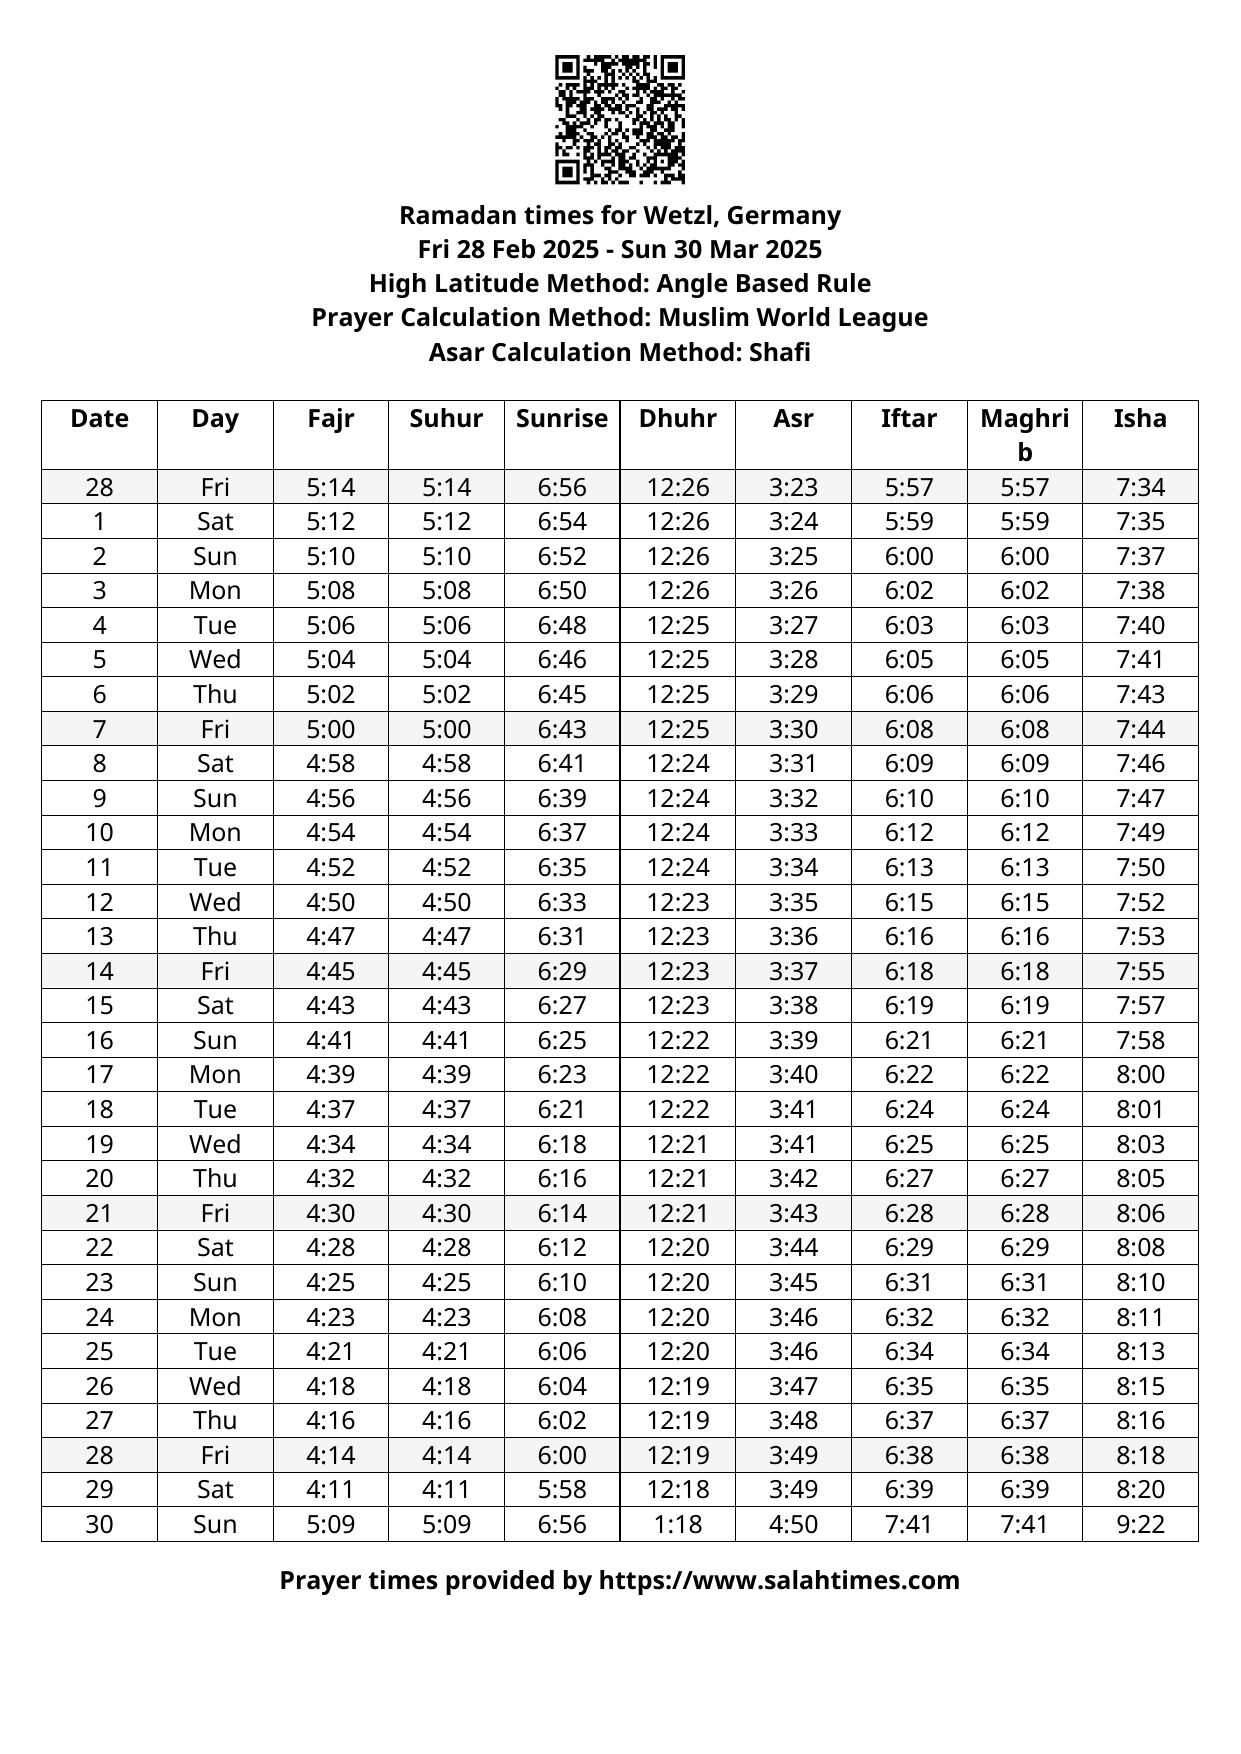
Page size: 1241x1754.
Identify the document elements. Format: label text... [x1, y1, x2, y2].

table_cell 3:34 [736, 850, 851, 884]
table_cell 4:47 [389, 919, 504, 953]
table_cell 6:08 [505, 1300, 619, 1333]
table_header Fajr [274, 401, 388, 469]
table_header Sunrise [505, 401, 619, 469]
table_cell 4:14 [389, 1438, 504, 1472]
text Ramadan times for Wetzl, Germany [42, 198, 1198, 232]
table_cell 12:18 [621, 1473, 735, 1506]
table_cell 4:54 [389, 816, 504, 849]
table_cell 4:23 [389, 1300, 504, 1333]
table_cell 3:42 [736, 1161, 851, 1195]
table_cell 8:11 [1083, 1300, 1198, 1333]
table_cell 4:14 [274, 1438, 388, 1472]
table_cell 3:49 [736, 1438, 851, 1472]
table_cell 6:31 [852, 1265, 967, 1299]
table_cell 3:46 [736, 1334, 851, 1368]
table_cell 4:45 [389, 954, 504, 987]
table_cell 4:32 [389, 1161, 504, 1195]
table_cell 3:40 [736, 1058, 851, 1091]
table_cell 6:21 [968, 1023, 1082, 1057]
table_cell 12:23 [621, 989, 735, 1022]
table_cell 4:39 [274, 1058, 388, 1091]
table_cell Sat [158, 746, 273, 780]
table_cell 6:43 [505, 712, 619, 745]
table_cell 24 [42, 1300, 157, 1333]
table_cell 6:08 [968, 712, 1082, 745]
table_cell 3:25 [736, 539, 851, 572]
table_cell 6:16 [968, 919, 1082, 953]
table_header Date [42, 401, 157, 469]
table_cell 6:02 [968, 574, 1082, 607]
table_cell 12:26 [621, 470, 735, 503]
table_cell 6:03 [852, 608, 967, 642]
table_cell Sat [158, 1473, 273, 1506]
table_cell 2 [42, 539, 157, 572]
table_cell 6:28 [968, 1196, 1082, 1229]
table_cell 6:22 [968, 1058, 1082, 1091]
table_cell 7:40 [1083, 608, 1198, 642]
table_cell 3:47 [736, 1369, 851, 1402]
table_cell 12:21 [621, 1127, 735, 1160]
table_cell 6:06 [968, 677, 1082, 711]
table_cell 6:23 [505, 1058, 619, 1091]
table_cell 3:41 [736, 1092, 851, 1126]
table_cell Wed [158, 643, 273, 676]
table_cell 4:41 [274, 1023, 388, 1057]
table_cell 28 [42, 1438, 157, 1472]
table_cell 13 [42, 919, 157, 953]
table_cell 6:25 [852, 1127, 967, 1160]
table_cell Wed [158, 1127, 273, 1160]
table_cell Fri [158, 1438, 273, 1472]
table_cell 5:08 [389, 574, 504, 607]
table_cell 6:37 [505, 816, 619, 849]
table_cell 5:10 [389, 539, 504, 572]
table_cell 6:15 [968, 885, 1082, 918]
table_cell 12:23 [621, 885, 735, 918]
table_cell 5:09 [389, 1507, 504, 1541]
table_cell Sun [158, 539, 273, 572]
table_cell 6:02 [505, 1404, 619, 1437]
table_cell 8:06 [1083, 1196, 1198, 1229]
table_cell 3:35 [736, 885, 851, 918]
table_cell 12:19 [621, 1438, 735, 1472]
table_cell 4:30 [274, 1196, 388, 1229]
table_cell 3:31 [736, 746, 851, 780]
table_cell Sun [158, 1507, 273, 1541]
table_cell 27 [42, 1404, 157, 1437]
table_header Isha [1083, 401, 1198, 469]
table_cell 5:14 [274, 470, 388, 503]
table_cell 7:46 [1083, 746, 1198, 780]
table_cell Thu [158, 1161, 273, 1195]
table_cell 4:28 [389, 1231, 504, 1264]
table_cell 4:25 [389, 1265, 504, 1299]
table_cell 6:29 [505, 954, 619, 987]
table_cell 6:29 [968, 1231, 1082, 1264]
table_cell 3:49 [736, 1473, 851, 1506]
table_cell 6:33 [505, 885, 619, 918]
table_cell 4:56 [274, 781, 388, 814]
table_cell 6:00 [852, 539, 967, 572]
table_cell 6:38 [852, 1438, 967, 1472]
table_cell Thu [158, 1404, 273, 1437]
table_cell 12:24 [621, 850, 735, 884]
table_cell 8:18 [1083, 1438, 1198, 1472]
table_cell 11 [42, 850, 157, 884]
table_cell 12:24 [621, 746, 735, 780]
table_cell Sat [158, 1231, 273, 1264]
table_cell 5:57 [968, 470, 1082, 503]
table_cell 7:38 [1083, 574, 1198, 607]
table_cell 6:38 [968, 1438, 1082, 1472]
table_header Asr [736, 401, 851, 469]
table_cell 15 [42, 989, 157, 1022]
table_cell 7:55 [1083, 954, 1198, 987]
table_cell 6:13 [968, 850, 1082, 884]
table_cell Fri [158, 954, 273, 987]
table_cell 4:41 [389, 1023, 504, 1057]
table_cell 6:21 [505, 1092, 619, 1126]
table_cell Sun [158, 781, 273, 814]
table_cell 3:29 [736, 677, 851, 711]
table_cell Fri [158, 1196, 273, 1229]
table_cell 7:34 [1083, 470, 1198, 503]
table_header Day [158, 401, 273, 469]
table_cell 7:57 [1083, 989, 1198, 1022]
table_cell 12:19 [621, 1404, 735, 1437]
table_cell 6:16 [505, 1161, 619, 1195]
table_cell Sat [158, 504, 273, 538]
table_cell 6:45 [505, 677, 619, 711]
table_cell 5:02 [389, 677, 504, 711]
table_cell 3:33 [736, 816, 851, 849]
table_cell 6:13 [852, 850, 967, 884]
table_cell Mon [158, 1058, 273, 1091]
table_cell 6:12 [505, 1231, 619, 1264]
table_cell 6:22 [852, 1058, 967, 1091]
table_cell 6:12 [852, 816, 967, 849]
table_cell 4 [42, 608, 157, 642]
table_cell Mon [158, 574, 273, 607]
table_cell Thu [158, 919, 273, 953]
table_cell 7:52 [1083, 885, 1198, 918]
table_cell 3:26 [736, 574, 851, 607]
table_cell 6:14 [505, 1196, 619, 1229]
table_cell 7:44 [1083, 712, 1198, 745]
table_cell 6:04 [505, 1369, 619, 1402]
table_cell 12:23 [621, 919, 735, 953]
table_cell 10 [42, 816, 157, 849]
table_cell 7:47 [1083, 781, 1198, 814]
table_header Suhur [389, 401, 504, 469]
table_cell 6:09 [968, 746, 1082, 780]
table_cell 5:59 [968, 504, 1082, 538]
table_cell 3:32 [736, 781, 851, 814]
table_cell 4:39 [389, 1058, 504, 1091]
table_cell 4:23 [274, 1300, 388, 1333]
table_cell Wed [158, 885, 273, 918]
table_cell 4:34 [274, 1127, 388, 1160]
table_cell 7:41 [1083, 643, 1198, 676]
table_cell 4:16 [274, 1404, 388, 1437]
table_cell 5:09 [274, 1507, 388, 1541]
table_cell 5:08 [274, 574, 388, 607]
table_cell 12:21 [621, 1161, 735, 1195]
table_cell 8:01 [1083, 1092, 1198, 1126]
table_cell 6:19 [968, 989, 1082, 1022]
table_cell 12:19 [621, 1369, 735, 1402]
table_cell 6:41 [505, 746, 619, 780]
table_cell 7:58 [1083, 1023, 1198, 1057]
table_cell 5:57 [852, 470, 967, 503]
table_cell 20 [42, 1161, 157, 1195]
table_cell 6:27 [968, 1161, 1082, 1195]
table_cell 4:32 [274, 1161, 388, 1195]
table_cell 8:03 [1083, 1127, 1198, 1160]
table_cell 4:18 [274, 1369, 388, 1402]
table_cell 3:41 [736, 1127, 851, 1160]
table_cell 9 [42, 781, 157, 814]
table_cell 12 [42, 885, 157, 918]
table_cell 12:22 [621, 1092, 735, 1126]
table_header Maghrib [968, 401, 1082, 469]
table_cell 26 [42, 1369, 157, 1402]
table_cell 4:11 [389, 1473, 504, 1506]
table_cell 5:14 [389, 470, 504, 503]
table_cell 6:27 [505, 989, 619, 1022]
table_cell 12:22 [621, 1023, 735, 1057]
table_cell 18 [42, 1092, 157, 1126]
table_cell 3:44 [736, 1231, 851, 1264]
table_cell Fri [158, 712, 273, 745]
table_cell 6:18 [852, 954, 967, 987]
table_cell 12:22 [621, 1058, 735, 1091]
table_cell 4:52 [274, 850, 388, 884]
table_cell 4:37 [389, 1092, 504, 1126]
table_cell 6:02 [852, 574, 967, 607]
text Fri 28 Feb 2025 - Sun 30 Mar 2025 [42, 232, 1198, 266]
table_cell 7:37 [1083, 539, 1198, 572]
table_cell 23 [42, 1265, 157, 1299]
table_cell 3 [42, 574, 157, 607]
table_cell 5:04 [389, 643, 504, 676]
table_cell 6:54 [505, 504, 619, 538]
table_cell 6:39 [968, 1473, 1082, 1506]
table_cell 6:56 [505, 470, 619, 503]
table_cell 12:24 [621, 816, 735, 849]
table_cell 6:18 [505, 1127, 619, 1160]
table_cell 7:35 [1083, 504, 1198, 538]
table_cell 4:43 [274, 989, 388, 1022]
table_cell 7:49 [1083, 816, 1198, 849]
table_cell 4:11 [274, 1473, 388, 1506]
table_cell 6:05 [968, 643, 1082, 676]
table_cell 6:06 [852, 677, 967, 711]
table_cell 6:48 [505, 608, 619, 642]
table_cell 6:37 [852, 1404, 967, 1437]
table_cell 3:38 [736, 989, 851, 1022]
table_cell 6:12 [968, 816, 1082, 849]
table_cell 8:20 [1083, 1473, 1198, 1506]
table_cell Wed [158, 1369, 273, 1402]
table_cell Sun [158, 1265, 273, 1299]
table_cell 8:13 [1083, 1334, 1198, 1368]
table_cell 8:15 [1083, 1369, 1198, 1402]
table_cell 12:26 [621, 574, 735, 607]
table_cell 6:52 [505, 539, 619, 572]
table_cell 4:34 [389, 1127, 504, 1160]
table_cell 4:56 [389, 781, 504, 814]
table_cell 7 [42, 712, 157, 745]
table_cell 4:21 [274, 1334, 388, 1368]
table_cell 4:43 [389, 989, 504, 1022]
table_cell 3:45 [736, 1265, 851, 1299]
table_cell 4:28 [274, 1231, 388, 1264]
table_cell 12:21 [621, 1196, 735, 1229]
table_cell 12:26 [621, 504, 735, 538]
table_cell 12:25 [621, 677, 735, 711]
table_cell 6:08 [852, 712, 967, 745]
table_cell Sat [158, 989, 273, 1022]
table_cell 5:12 [274, 504, 388, 538]
table_cell 19 [42, 1127, 157, 1160]
table_cell 6:25 [505, 1023, 619, 1057]
table_cell 4:52 [389, 850, 504, 884]
table_cell Tue [158, 608, 273, 642]
table_cell 6:39 [852, 1473, 967, 1506]
table_cell 6:15 [852, 885, 967, 918]
table_cell 4:58 [389, 746, 504, 780]
table_cell 6:50 [505, 574, 619, 607]
table_cell 7:41 [968, 1507, 1082, 1541]
table_cell 4:45 [274, 954, 388, 987]
table_cell 3:24 [736, 504, 851, 538]
table_cell 4:30 [389, 1196, 504, 1229]
table_cell 6:09 [852, 746, 967, 780]
table_cell 6:00 [968, 539, 1082, 572]
table_cell 7:41 [852, 1507, 967, 1541]
table_cell 7:50 [1083, 850, 1198, 884]
table_cell 30 [42, 1507, 157, 1541]
table_cell 6:32 [968, 1300, 1082, 1333]
table_cell Sun [158, 1023, 273, 1057]
table_cell 6:35 [968, 1369, 1082, 1402]
table_cell 12:25 [621, 608, 735, 642]
table_cell 6:05 [852, 643, 967, 676]
table_cell 8:05 [1083, 1161, 1198, 1195]
table_cell 6:28 [852, 1196, 967, 1229]
table_cell 4:50 [389, 885, 504, 918]
table_cell 4:16 [389, 1404, 504, 1437]
table_cell 12:24 [621, 781, 735, 814]
table_cell 8:10 [1083, 1265, 1198, 1299]
table_cell 4:21 [389, 1334, 504, 1368]
table_cell 6:35 [505, 850, 619, 884]
table_cell 17 [42, 1058, 157, 1091]
table_cell 12:20 [621, 1300, 735, 1333]
table_cell 6:46 [505, 643, 619, 676]
table_cell 4:50 [274, 885, 388, 918]
table_cell 7:43 [1083, 677, 1198, 711]
table_cell 12:25 [621, 712, 735, 745]
table_cell 3:30 [736, 712, 851, 745]
table_cell 6:34 [852, 1334, 967, 1368]
table_cell 14 [42, 954, 157, 987]
table_cell 3:28 [736, 643, 851, 676]
table_cell 25 [42, 1334, 157, 1368]
table_cell Thu [158, 677, 273, 711]
table_cell 3:27 [736, 608, 851, 642]
table_cell 6:24 [852, 1092, 967, 1126]
table_cell 12:26 [621, 539, 735, 572]
table_cell 6:31 [505, 919, 619, 953]
table_cell 12:20 [621, 1265, 735, 1299]
table_cell 3:43 [736, 1196, 851, 1229]
table_cell 6:10 [852, 781, 967, 814]
table_cell 29 [42, 1473, 157, 1506]
table_cell 1 [42, 504, 157, 538]
table_cell Tue [158, 1092, 273, 1126]
table_cell 3:36 [736, 919, 851, 953]
table_cell 6:00 [505, 1438, 619, 1472]
table_cell 6:19 [852, 989, 967, 1022]
table_cell 4:58 [274, 746, 388, 780]
table_cell 5 [42, 643, 157, 676]
table_cell 21 [42, 1196, 157, 1229]
table_cell 3:46 [736, 1300, 851, 1333]
table_cell 6:21 [852, 1023, 967, 1057]
table_cell 6:56 [505, 1507, 619, 1541]
table_cell 6:35 [852, 1369, 967, 1402]
table_cell 8:00 [1083, 1058, 1198, 1091]
table_cell 6:06 [505, 1334, 619, 1368]
table_cell 5:04 [274, 643, 388, 676]
text High Latitude Method: Angle Based Rule [42, 266, 1198, 300]
table_header Iftar [852, 401, 967, 469]
table_header Dhuhr [621, 401, 735, 469]
table_cell Fri [158, 470, 273, 503]
table_cell 12:20 [621, 1334, 735, 1368]
table_cell 4:18 [389, 1369, 504, 1402]
table_cell 5:02 [274, 677, 388, 711]
text Asar Calculation Method: Shafi [42, 334, 1198, 368]
table_cell 12:20 [621, 1231, 735, 1264]
table_cell 6:39 [505, 781, 619, 814]
table_cell 9:22 [1083, 1507, 1198, 1541]
table_cell 5:58 [505, 1473, 619, 1506]
table_cell 3:23 [736, 470, 851, 503]
table_cell 6:10 [505, 1265, 619, 1299]
table_cell 6:31 [968, 1265, 1082, 1299]
table_cell 12:25 [621, 643, 735, 676]
table_cell 4:37 [274, 1092, 388, 1126]
table_cell 4:50 [736, 1507, 851, 1541]
table_cell 6:16 [852, 919, 967, 953]
table_cell 8:16 [1083, 1404, 1198, 1437]
picture [542, 41, 699, 198]
table_cell 3:37 [736, 954, 851, 987]
table_cell 12:23 [621, 954, 735, 987]
table_cell 8:08 [1083, 1231, 1198, 1264]
table_cell 1:18 [621, 1507, 735, 1541]
table_cell Tue [158, 850, 273, 884]
table_cell 28 [42, 470, 157, 503]
table_cell 6:27 [852, 1161, 967, 1195]
table_cell 5:59 [852, 504, 967, 538]
table_cell 6:03 [968, 608, 1082, 642]
table_cell Mon [158, 816, 273, 849]
table_cell 6:37 [968, 1404, 1082, 1437]
table_cell 5:10 [274, 539, 388, 572]
table_cell 3:39 [736, 1023, 851, 1057]
table_cell 6 [42, 677, 157, 711]
table_cell Mon [158, 1300, 273, 1333]
table_cell 4:25 [274, 1265, 388, 1299]
text Prayer Calculation Method: Muslim World League [42, 300, 1198, 334]
table_cell 8 [42, 746, 157, 780]
text Prayer times provided by https://www.salahtimes.com [42, 1563, 1198, 1597]
table_cell 6:18 [968, 954, 1082, 987]
table_cell 16 [42, 1023, 157, 1057]
table_cell 5:00 [274, 712, 388, 745]
table_cell 6:24 [968, 1092, 1082, 1126]
table_cell 7:53 [1083, 919, 1198, 953]
table_cell 6:29 [852, 1231, 967, 1264]
table_cell 6:34 [968, 1334, 1082, 1368]
table_cell 6:25 [968, 1127, 1082, 1160]
table_cell 4:47 [274, 919, 388, 953]
table_cell 6:32 [852, 1300, 967, 1333]
table_cell 5:12 [389, 504, 504, 538]
table_cell 22 [42, 1231, 157, 1264]
table_cell Tue [158, 1334, 273, 1368]
table_cell 5:06 [274, 608, 388, 642]
table_cell 3:48 [736, 1404, 851, 1437]
table_cell 4:54 [274, 816, 388, 849]
table_cell 5:00 [389, 712, 504, 745]
table_cell 6:10 [968, 781, 1082, 814]
table_cell 5:06 [389, 608, 504, 642]
